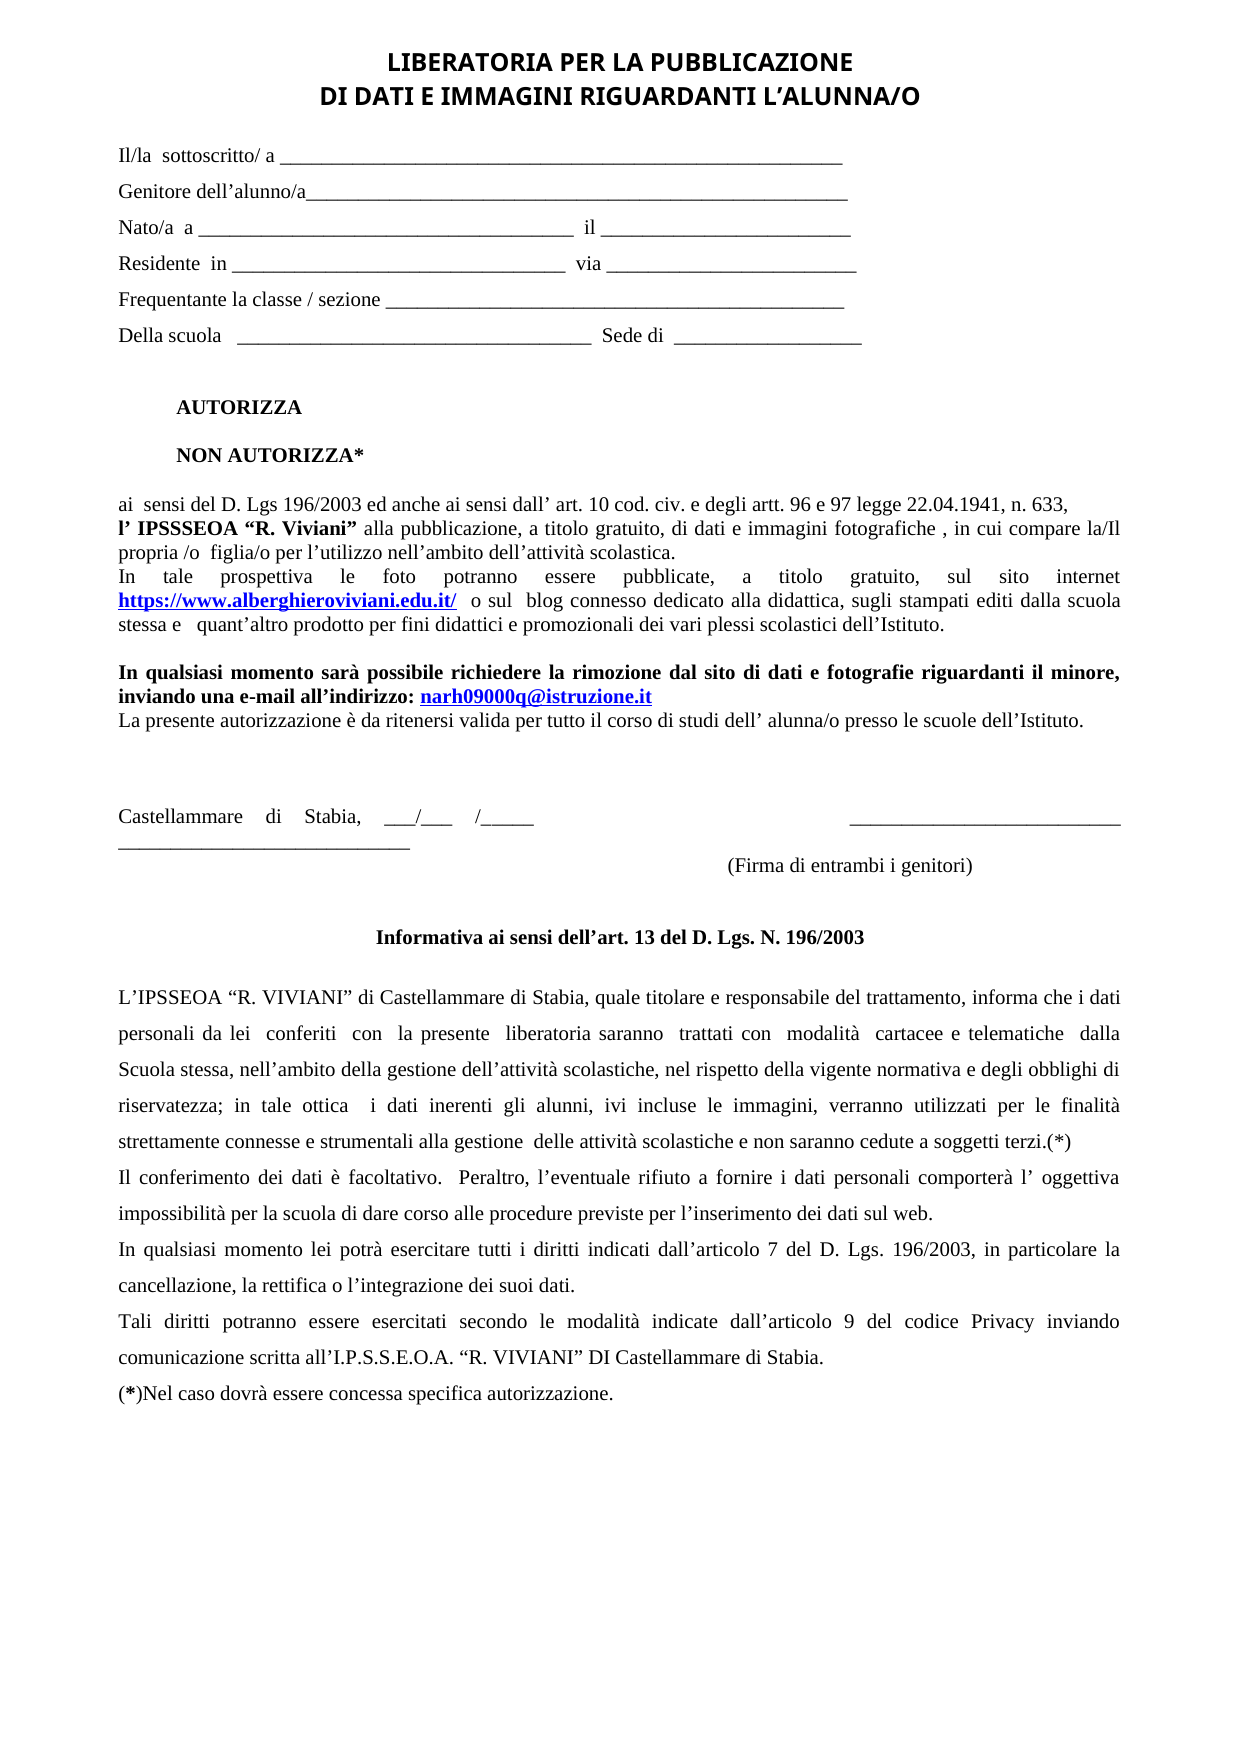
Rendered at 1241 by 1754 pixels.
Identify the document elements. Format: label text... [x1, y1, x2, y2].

text l’ IPSSSEOA “R. Viviani” alla pubblicazione, a titolo gratuito, di dati e immagini fotografiche , in cui compare la/Il propria /o figlia/o per l’utilizzo nell’ambito dell’attività scolastica. [118, 516, 1122, 564]
text Castellammare di Stabia, ___/___ /_____ __________________________ ____________________________ [118, 804, 1122, 852]
text Residente in ________________________________ via ________________________ [118, 251, 1122, 275]
text Genitore dell’alunno/a____________________________________________________ [118, 179, 1122, 203]
text 􀄿 AUTORIZZA [118, 395, 1122, 419]
text In tale prospettiva le foto potranno essere pubblicate, a titolo gratuito, sul sito internet https://www.alberghieroviviani.edu.it/ o sul blog connesso dedicato alla didattica, sugli stampati editi dalla scuola stessa e quant’altro prodotto per fini didattici e promozionali dei vari plessi scolastici dell’Istituto. [118, 564, 1122, 636]
text DI DATI E IMMAGINI RIGUARDANTI L’ALUNNA/O [118, 78, 1122, 112]
text Nato/a a ____________________________________ il ________________________ [118, 215, 1122, 239]
text Informativa ai sensi dell’art. 13 del D. Lgs. N. 196/2003 [118, 925, 1122, 949]
text ai sensi del D. Lgs 196/2003 ed anche ai sensi dall’ art. 10 cod. civ. e degli artt. 96 e 97 legge 22.04.1941, n. 633, [118, 492, 1122, 516]
text Il/la sottoscritto/ a ______________________________________________________ [118, 143, 1122, 167]
text Il conferimento dei dati è facoltativo. Peraltro, l’eventuale rifiuto a fornire i dati personali comporterà l’ oggettiva impossibilità per la scuola di dare corso alle procedure previste per l’inserimento dei dati sul web. [118, 1165, 1122, 1225]
text Tali diritti potranno essere esercitati secondo le modalità indicate dall’articolo 9 del codice Privacy inviando comunicazione scritta all’I.P.S.S.E.O.A. “R. VIVIANI” DI Castellammare di Stabia. [118, 1309, 1122, 1369]
text In qualsiasi momento lei potrà esercitare tutti i diritti indicati dall’articolo 7 del D. Lgs. 196/2003, in particolare la cancellazione, la rettifica o l’integrazione dei suoi dati. [118, 1237, 1122, 1297]
text Della scuola __________________________________ Sede di __________________ [118, 323, 1122, 347]
text Frequentante la classe / sezione ____________________________________________ [118, 287, 1122, 311]
text LIBERATORIA PER LA PUBBLICAZIONE [118, 44, 1122, 78]
text 􀄿 NON AUTORIZZA* [118, 443, 1122, 467]
text (*)Nel caso dovrà essere concessa specifica autorizzazione. [118, 1381, 1122, 1405]
text (Firma di entrambi i genitori) [118, 852, 1122, 877]
text La presente autorizzazione è da ritenersi valida per tutto il corso di studi dell’ alunna/o presso le scuole dell’Istituto. [118, 708, 1122, 732]
text In qualsiasi momento sarà possibile richiedere la rimozione dal sito di dati e fotografie riguardanti il minore, inviando una e-mail all’indirizzo: narh09000q@istruzione.it [118, 660, 1122, 708]
text L’IPSSEOA “R. VIVIANI” di Castellammare di Stabia, quale titolare e responsabile del trattamento, informa che i dati personali da lei conferiti con la presente liberatoria saranno trattati con modalità cartacee e telematiche dalla Scuola stessa, nell’ambito della gestione dell’attività scolastiche, nel rispetto della vigente normativa e degli obblighi di riservatezza; in tale ottica i dati inerenti gli alunni, ivi incluse le immagini, verranno utilizzati per le finalità strettamente connesse e strumentali alla gestione delle attività scolastiche e non saranno cedute a soggetti terzi.(*) [118, 985, 1122, 1153]
